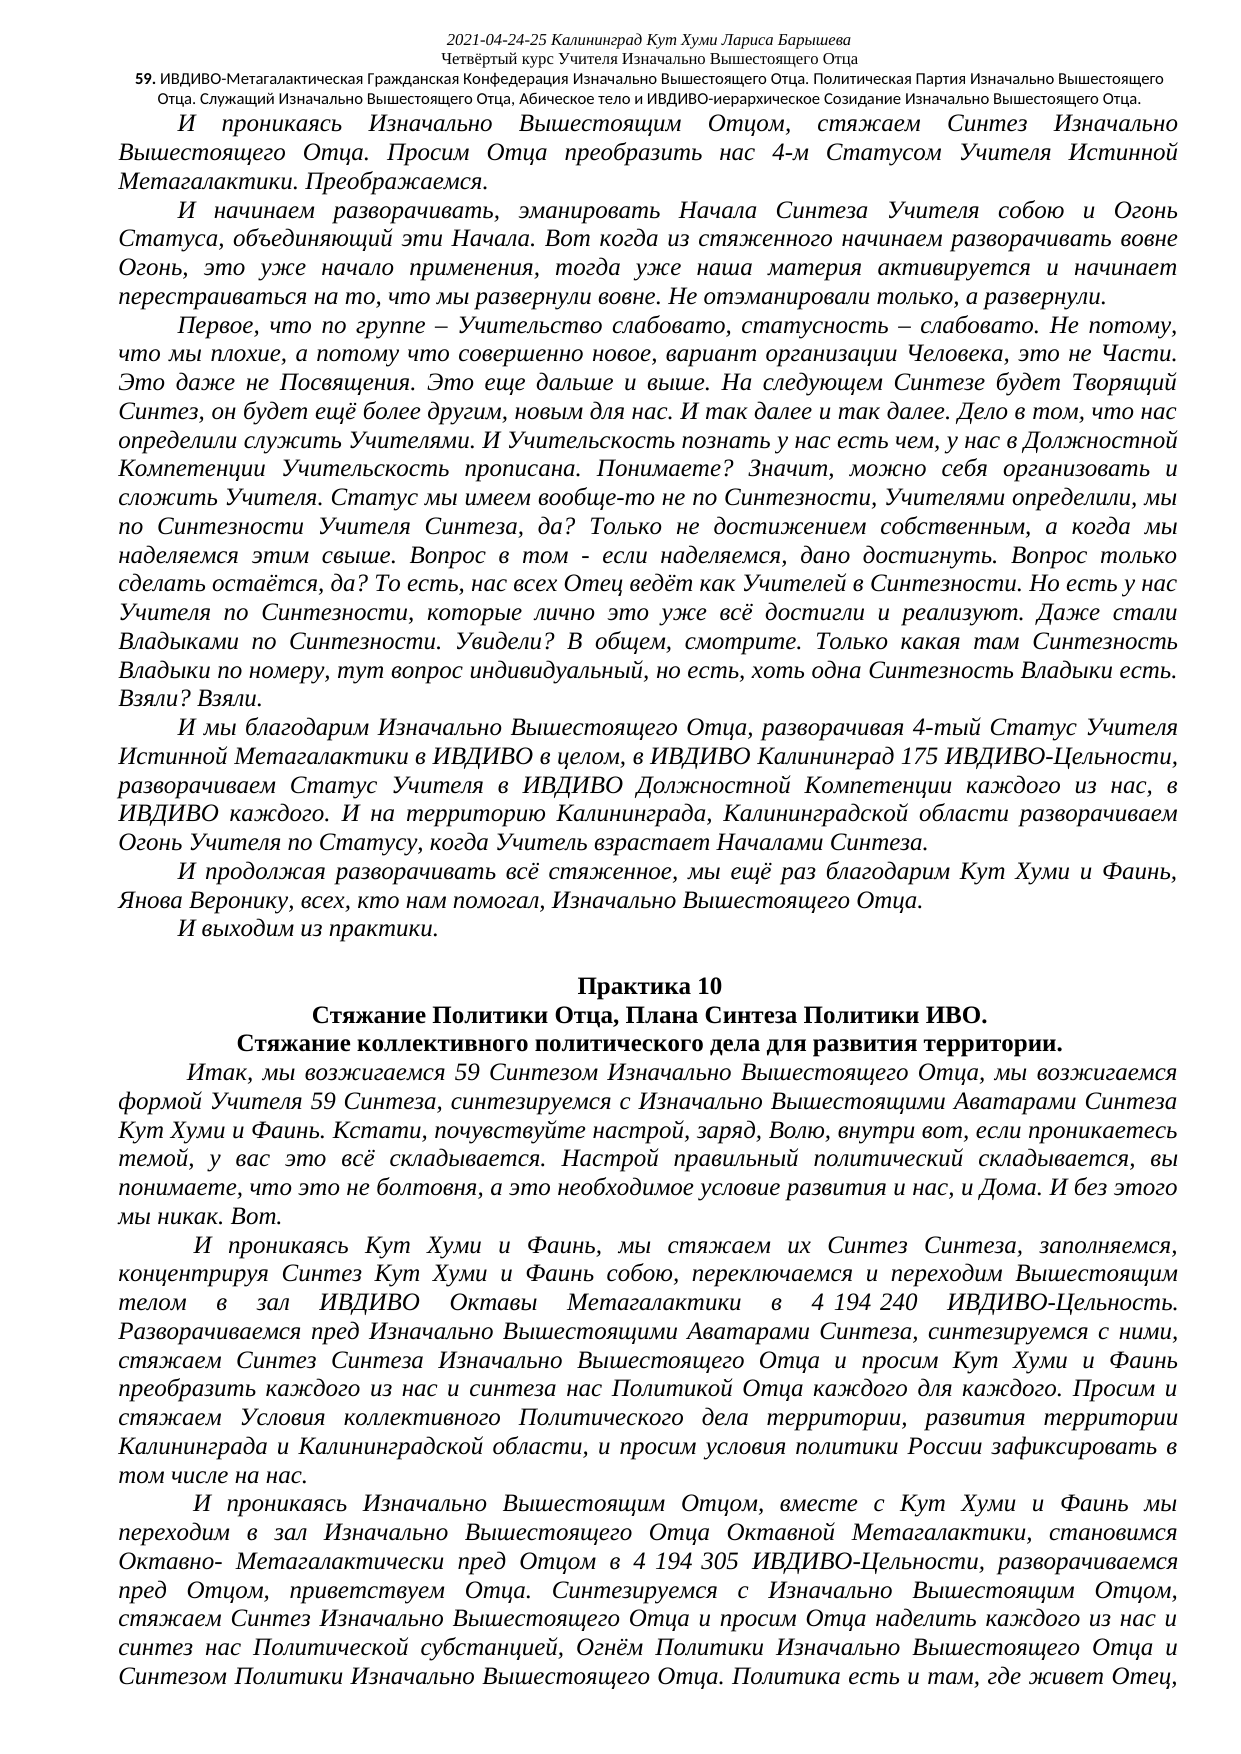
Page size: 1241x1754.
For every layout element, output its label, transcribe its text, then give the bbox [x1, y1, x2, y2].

text Стяжание Политики Отца, Плана Синтеза Политики ИВО. [118, 1000, 1181, 1028]
text И продолжая разворачивать всё стяженное, мы ещё раз благодарим Кут Хуми и Фаинь, Янова Веронику, всех, кто нам помогал, Изначально Вышестоящего Отца. [118, 856, 1181, 913]
text И выходим из практики. [118, 913, 1181, 942]
text Стяжание коллективного политического дела для развития территории. [118, 1028, 1181, 1057]
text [118, 1488, 1181, 1690]
text Итак, мы возжигаемся 59 Синтезом Изначально Вышестоящего Отца, мы возжигаемся формой Учителя 59 Синтеза, синтезируемся с Изначально Вышестоящими Аватарами Синтеза Кут Хуми и Фаинь. Кстати, почувствуйте настрой, заряд, Волю, внутри вот, если проникаетесь темой, у вас это всё складывается. Настрой правильный политический складывается, вы понимаете, что это не болтовня, а это необходимое условие развития и нас, и Дома. И без этого мы никак. Вот. [118, 1057, 1181, 1230]
text И начинаем разворачивать, эманировать Начала Синтеза Учителя собою и Огонь Статуса, объединяющий эти Начала. Вот когда из стяженного начинаем разворачивать вовне Огонь, это уже начало применения, тогда уже наша материя активируется и начинает перестраиваться на то, что мы развернули вовне. Не отэманировали только, а развернули. [118, 195, 1181, 310]
text И проникаясь Кут Хуми и Фаинь, мы стяжаем их Синтез Синтеза, заполняемся, концентрируя Синтез Кут Хуми и Фаинь собою, переключаемся и переходим Вышестоящим телом в зал ИВДИВО Октавы Метагалактики в 4 194 240 ИВДИВО-Цельность. Разворачиваемся пред Изначально Вышестоящими Аватарами Синтеза, синтезируемся с ними, стяжаем Синтез Синтеза Изначально Вышестоящего Отца и просим Кут Хуми и Фаинь преобразить каждого из нас и синтеза нас Политикой Отца каждого для каждого. Просим и стяжаем Условия коллективного Политического дела территории, развития территории Калининграда и Калининградской области, и просим условия политики России зафиксировать в том числе на нас. [118, 1230, 1181, 1488]
text Первое, что по группе – Учительство слабовато, статусность – слабовато. Не потому, что мы плохие, а потому что совершенно новое, вариант организации Человека, это не Части. Это даже не Посвящения. Это еще дальше и выше. На следующем Синтезе будет Творящий Синтез, он будет ещё более другим, новым для нас. И так далее и так далее. Дело в том, что нас определили служить Учителями. И Учительскость познать у нас есть чем, у нас в Должностной Компетенции Учительскость прописана. Понимаете? Значит, можно себя организовать и сложить Учителя. Статус мы имеем вообще-то не по Синтезности, Учителями определили, мы по Синтезности Учителя Синтеза, да? Только не достижением собственным, а когда мы наделяемся этим свыше. Вопрос в том - если наделяемся, дано достигнуть. Вопрос только сделать остаётся, да? То есть, нас всех Отец ведёт как Учителей в Синтезности. Но есть у нас Учителя по Синтезности, которые лично это уже всё достигли и реализуют. Даже стали Владыками по Синтезности. Увидели? В общем, смотрите. Только какая там Синтезность Владыки по номеру, тут вопрос индивидуальный, но есть, хоть одна Синтезность Владыки есть. Взяли? Взяли. [118, 310, 1181, 712]
text Практика 10 [118, 971, 1181, 1000]
text И проникаясь Изначально Вышестоящим Отцом, стяжаем Синтез Изначально Вышестоящего Отца. Просим Отца преобразить нас 4-м Статусом Учителя Истинной Метагалактики. Преображаемся. [118, 108, 1181, 195]
text И мы благодарим Изначально Вышестоящего Отца, разворачивая 4-тый Статус Учителя Истинной Метагалактики в ИВДИВО в целом, в ИВДИВО Калининград 175 ИВДИВО-Цельности, разворачиваем Статус Учителя в ИВДИВО Должностной Компетенции каждого из нас, в ИВДИВО каждого. И на территорию Калининграда, Калининградской области разворачиваем Огонь Учителя по Статусу, когда Учитель взрастает Началами Синтеза. [118, 712, 1181, 856]
